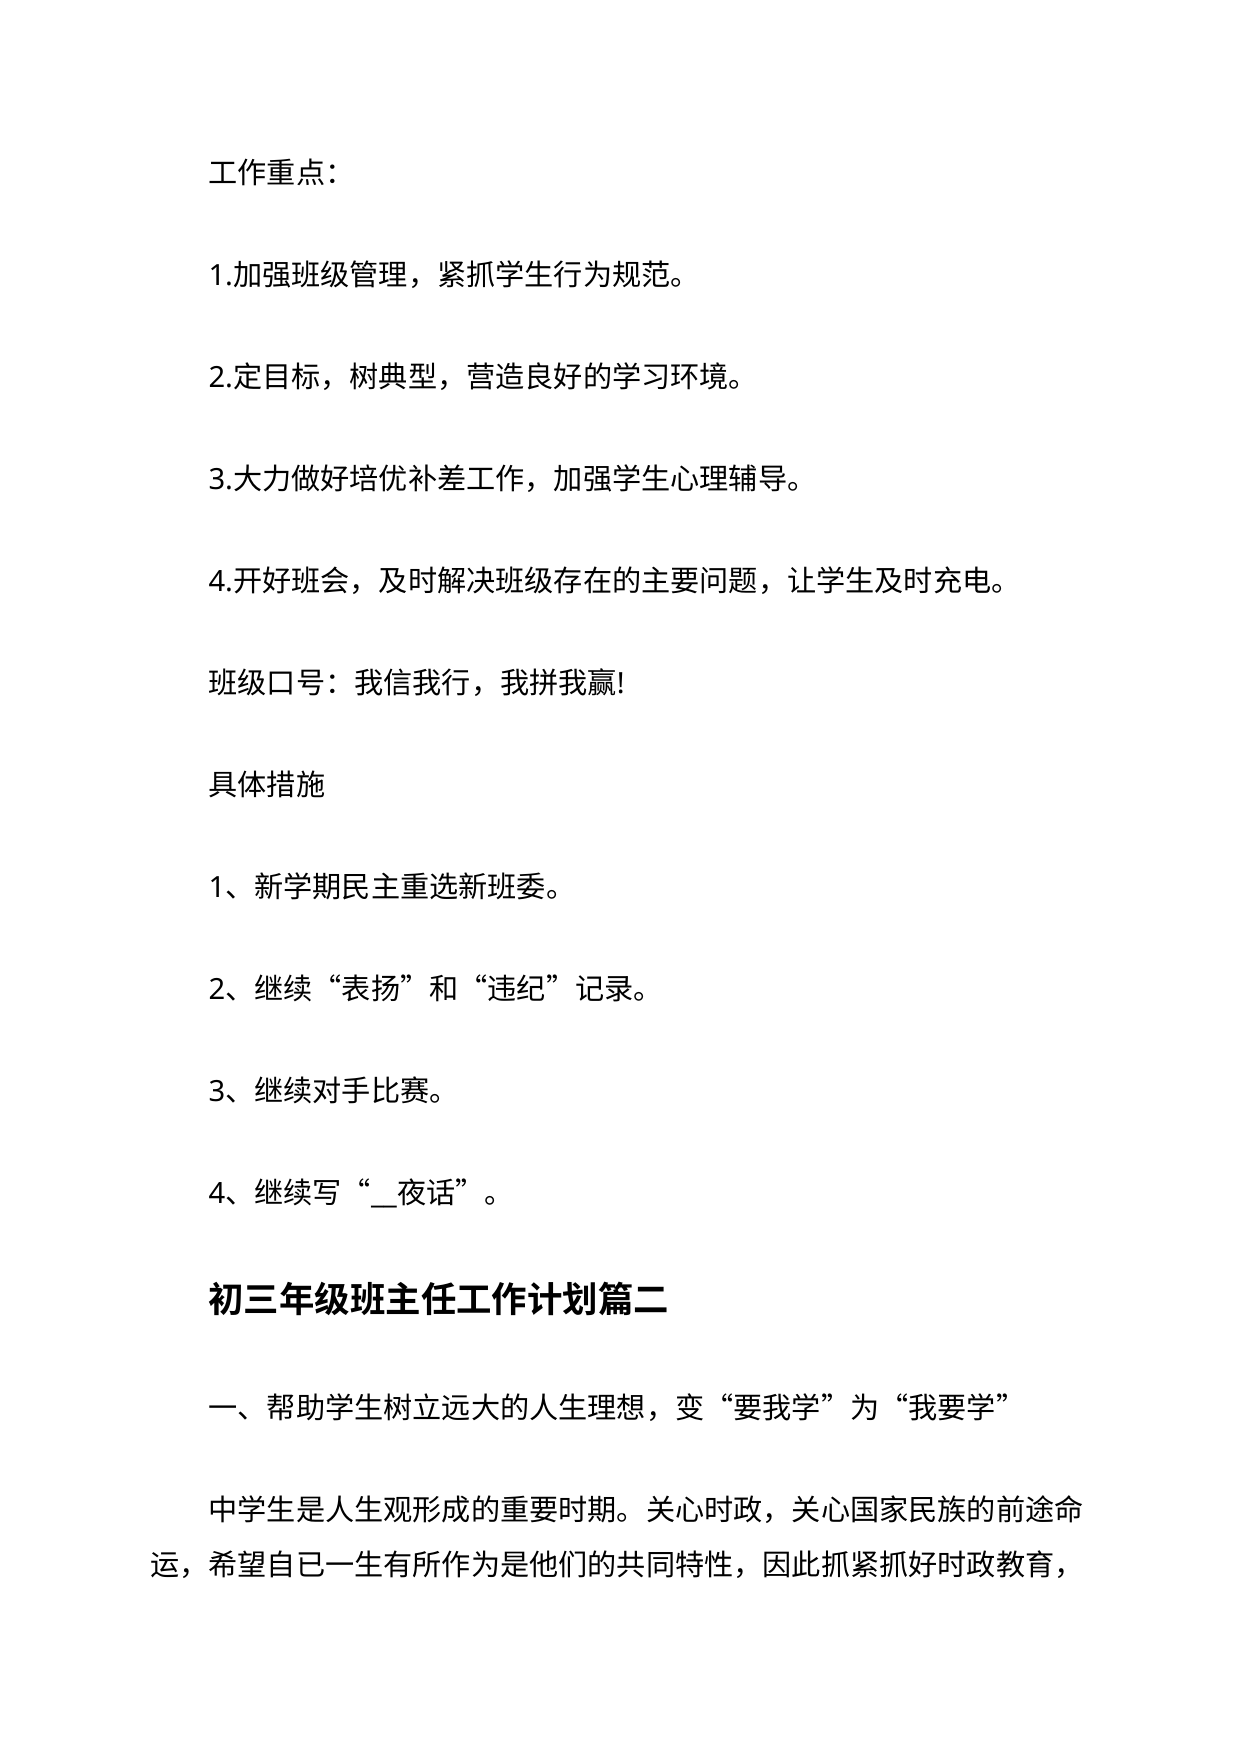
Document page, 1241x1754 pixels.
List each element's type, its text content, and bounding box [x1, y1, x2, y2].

text 具体措施 [150, 762, 1090, 804]
text 工作重点： [150, 150, 1090, 192]
text 1.加强班级管理，紧抓学生行为规范。 [150, 252, 1090, 294]
text 初三年级班主任工作计划篇二 [150, 1271, 1090, 1323]
text 2、继续“表扬”和“违纪”记录。 [150, 965, 1090, 1008]
text 一、帮助学生树立远大的人生理想，变“要我学”为“我要学” [150, 1385, 1090, 1427]
text 班级口号：我信我行，我拼我赢! [150, 660, 1090, 702]
text 3、继续对手比赛。 [150, 1067, 1090, 1110]
text 2.定目标，树典型，营造良好的学习环境。 [150, 354, 1090, 396]
text 4.开好班会，及时解决班级存在的主要问题，让学生及时充电。 [150, 558, 1090, 600]
text 3.大力做好培优补差工作，加强学生心理辅导。 [150, 456, 1090, 498]
text 1、新学期民主重选新班委。 [150, 863, 1090, 906]
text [150, 1487, 1090, 1584]
text 4、继续写“__夜话”。 [150, 1169, 1090, 1212]
